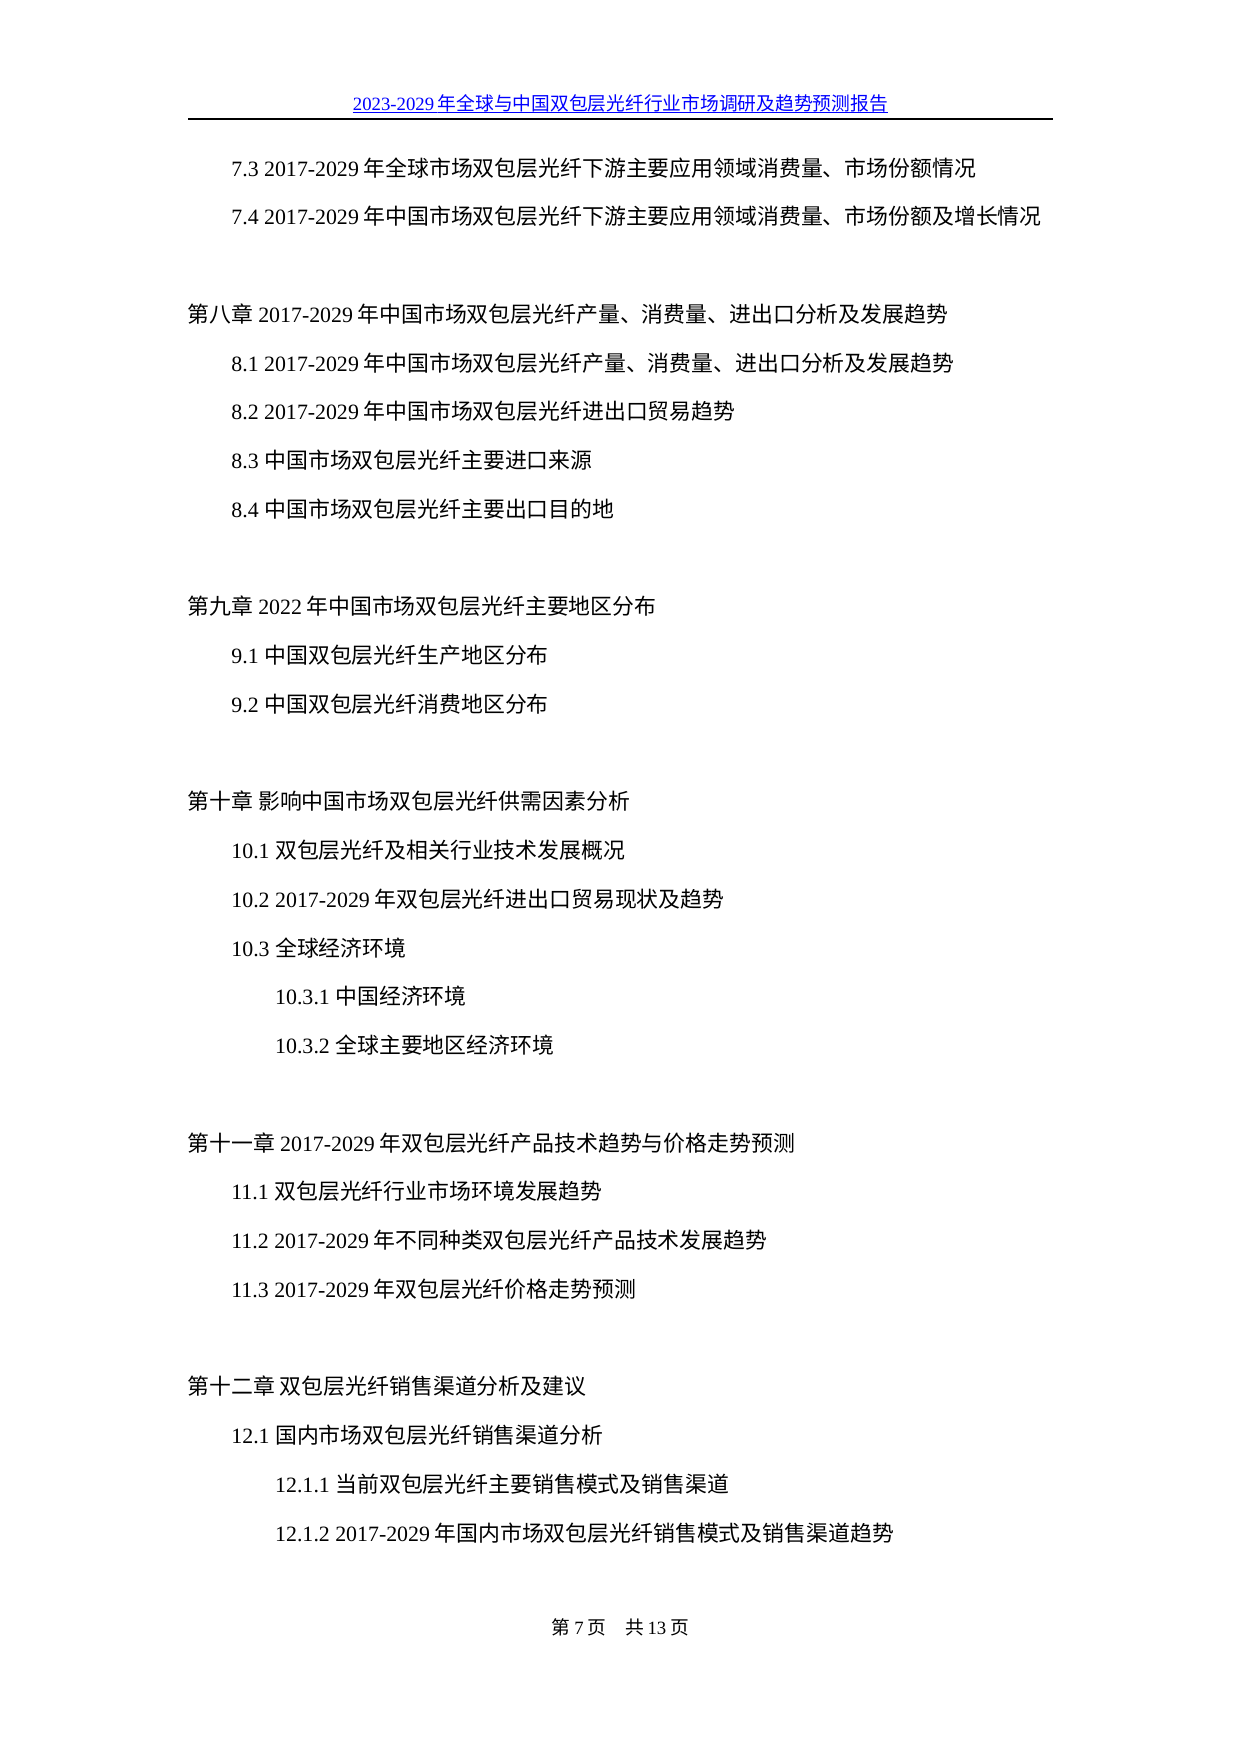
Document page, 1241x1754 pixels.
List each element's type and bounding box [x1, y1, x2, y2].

text [187, 150, 1053, 1548]
